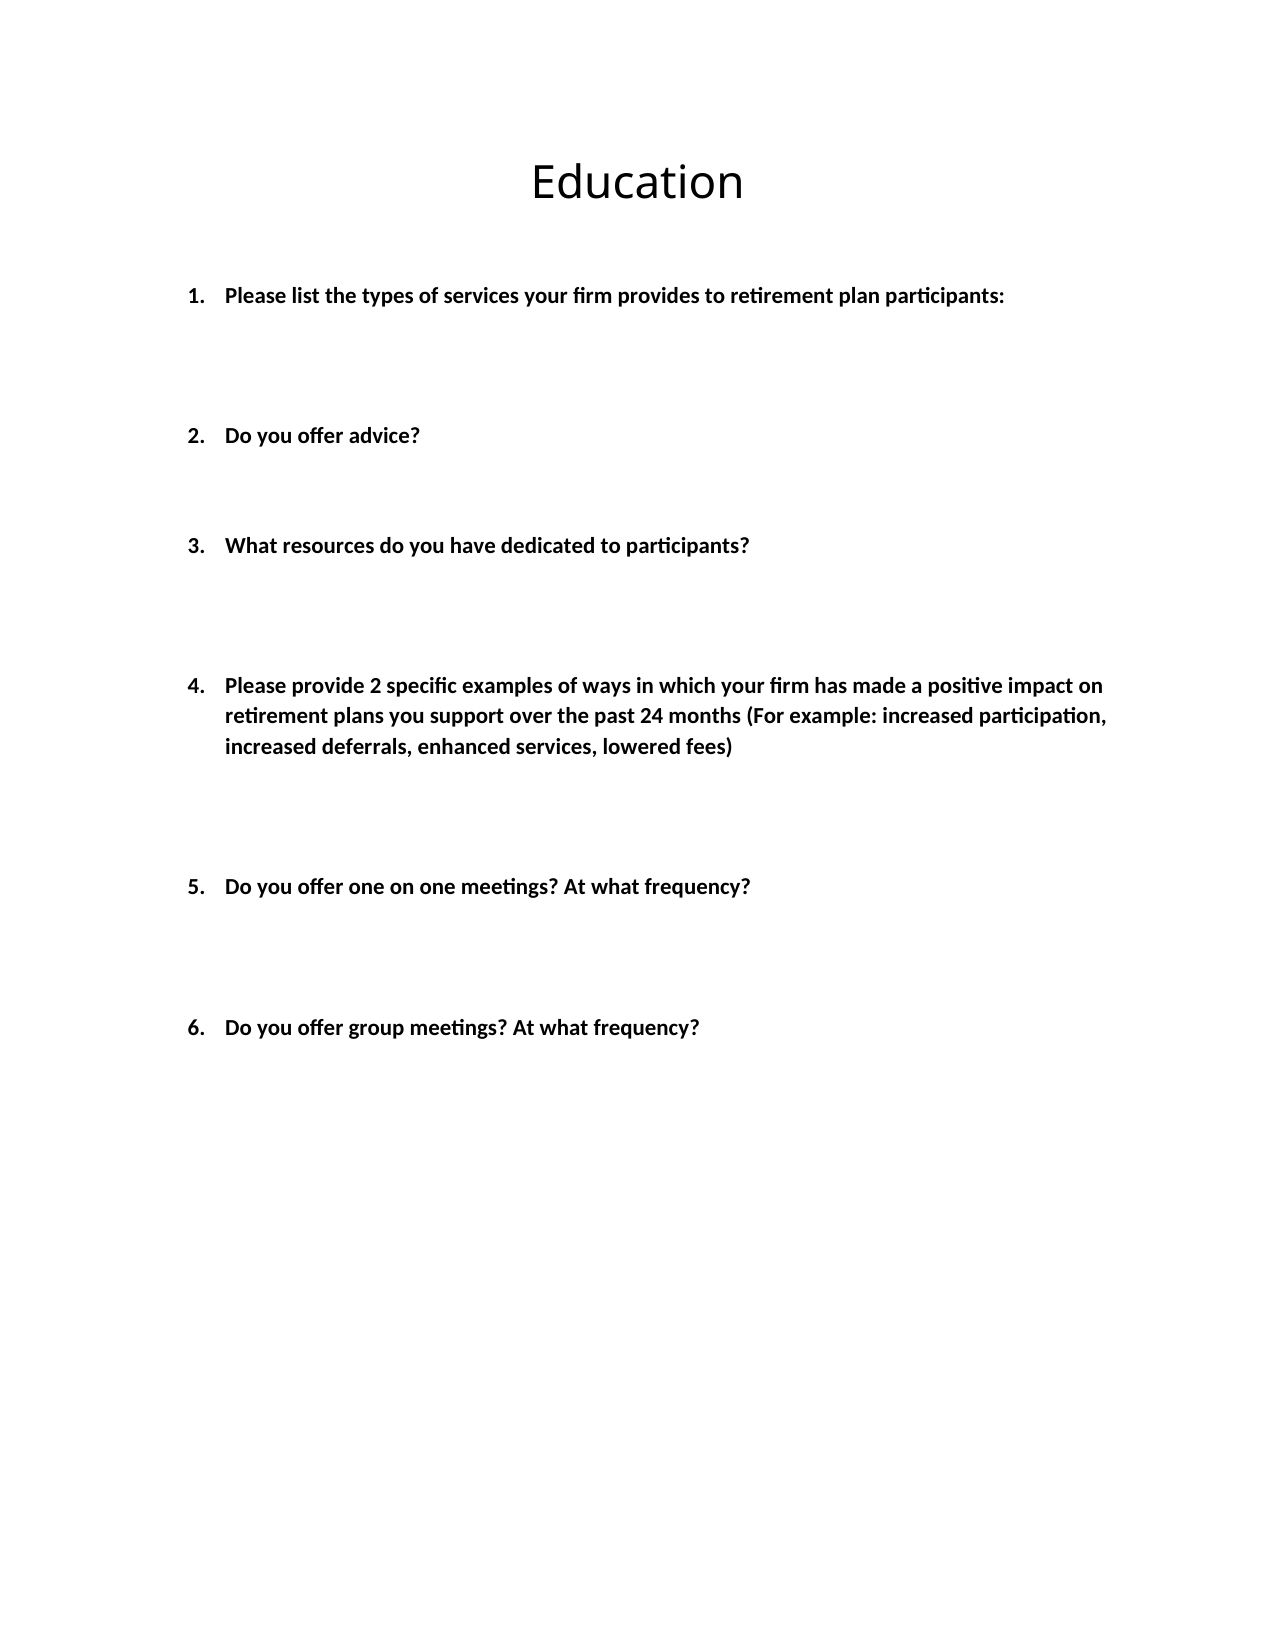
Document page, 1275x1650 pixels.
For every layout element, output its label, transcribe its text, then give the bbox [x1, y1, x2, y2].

list Do you offer group meetings? At what frequency? [187, 1013, 1125, 1041]
list Do you offer advice? [187, 421, 1125, 449]
list Please provide 2 specific examples of ways in which your firm has made a positive impact on retirement plans you support over the past 24 months (For example: increased participation, increased deferrals, enhanced services, lowered fees) [187, 671, 1125, 760]
list Do you offer one on one meetings? At what frequency? [187, 872, 1125, 900]
list Please list the types of services your firm provides to retirement plan participants: [187, 281, 1125, 309]
list What resources do you have dedicated to participants? [187, 531, 1125, 559]
text Education [150, 150, 1125, 212]
